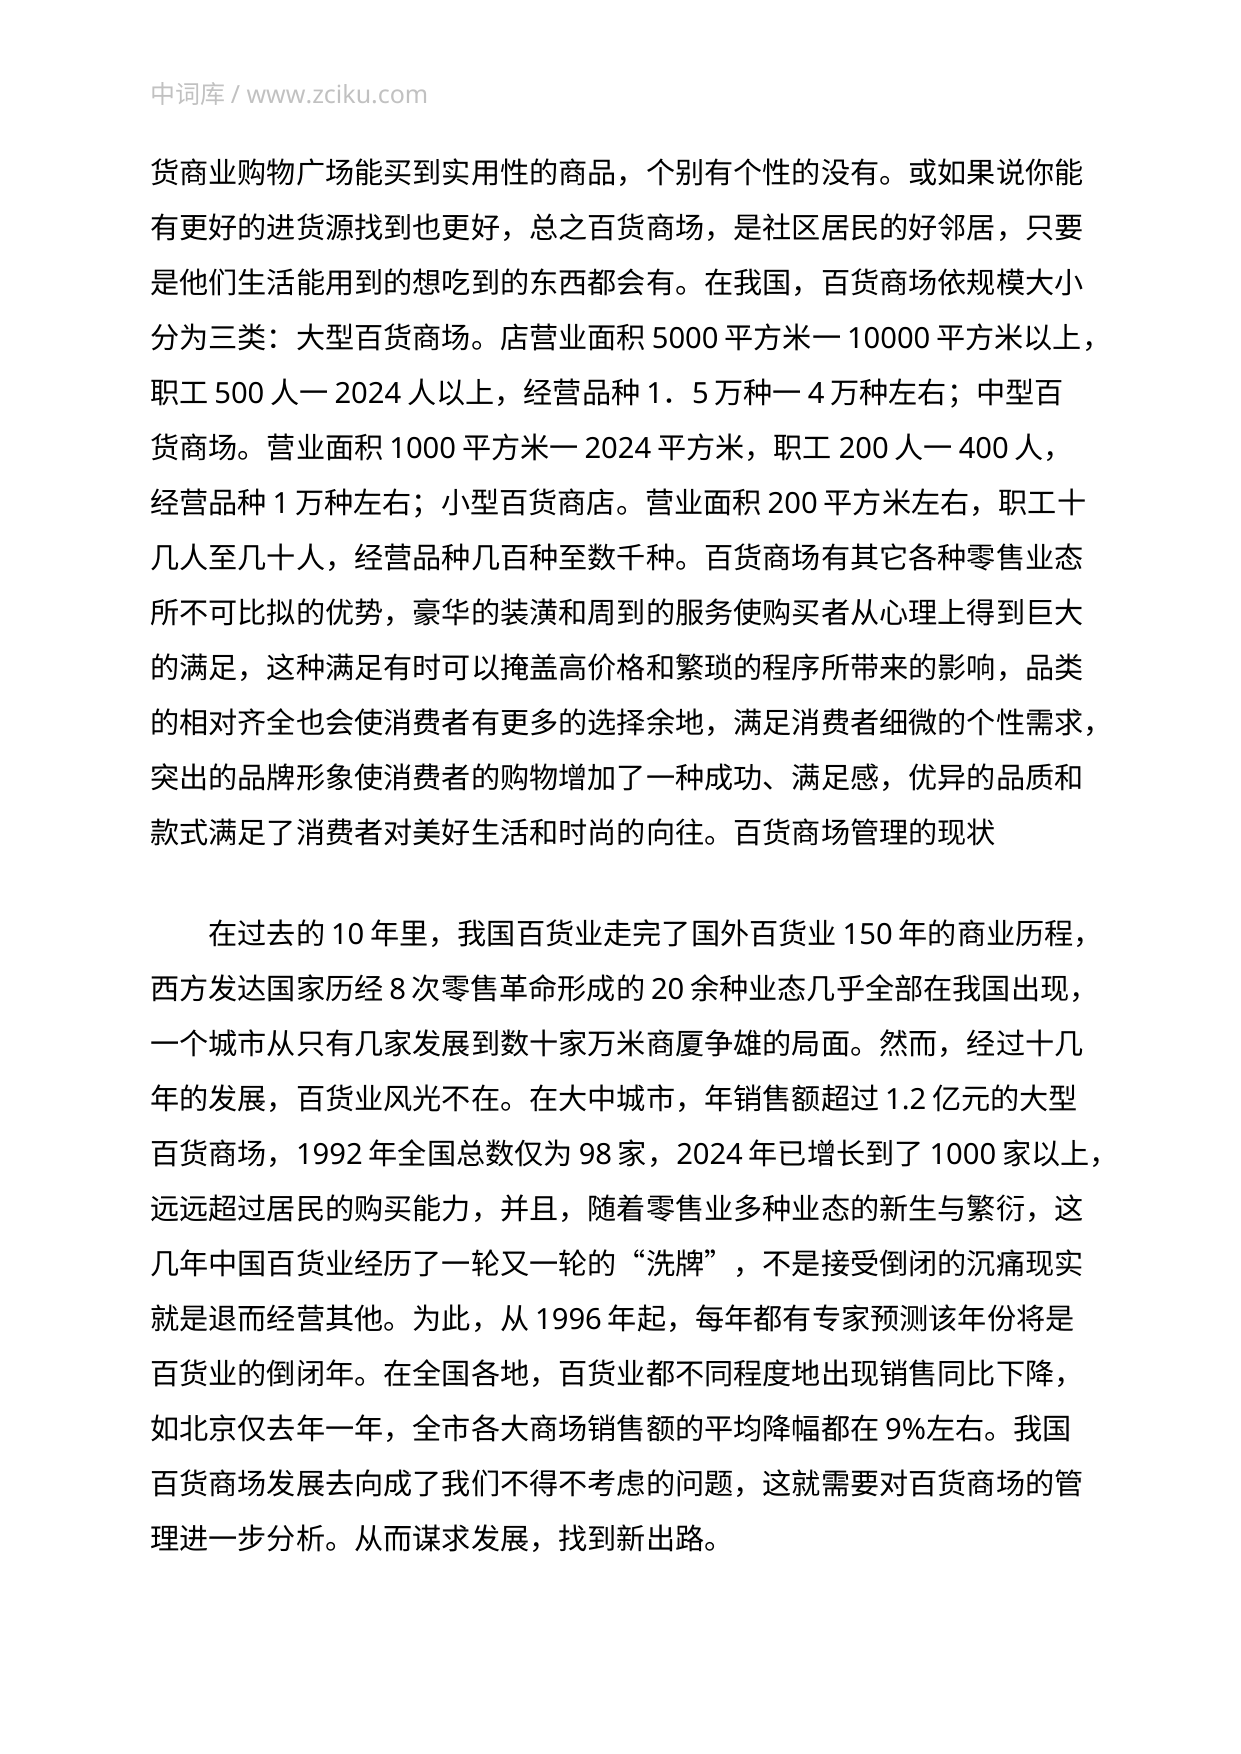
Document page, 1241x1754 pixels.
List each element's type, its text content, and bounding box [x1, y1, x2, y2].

text 在过去的10年里，我国百货业走完了国外百货业150年的商业历程，西方发达国家历经8次零售革命形成的20余种业态几乎全部在我国出现，一个城市从只有几家发展到数十家万米商厦争雄的局面。然而，经过十几年的发展，百货业风光不在。在大中城市，年销售额超过1.2亿元的大型百货商场，1992年全国总数仅为98家，2024年已增长到了1000家以上，远远超过居民的购买能力，并且，随着零售业多种业态的新生与繁衍，这几年中国百货业经历了一轮又一轮的“洗牌”，不是接受倒闭的沉痛现实就是退而经营其他。为此，从1996年起，每年都有专家预测该年份将是百货业的倒闭年。在全国各地，百货业都不同程度地出现销售同比下降，如北京仅去年一年，全市各大商场销售额的平均降幅都在9%左右。我国百货商场发展去向成了我们不得不考虑的问题，这就需要对百货商场的管理进一步分析。从而谋求发展，找到新出路。 [150, 911, 1090, 1558]
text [150, 150, 1090, 851]
